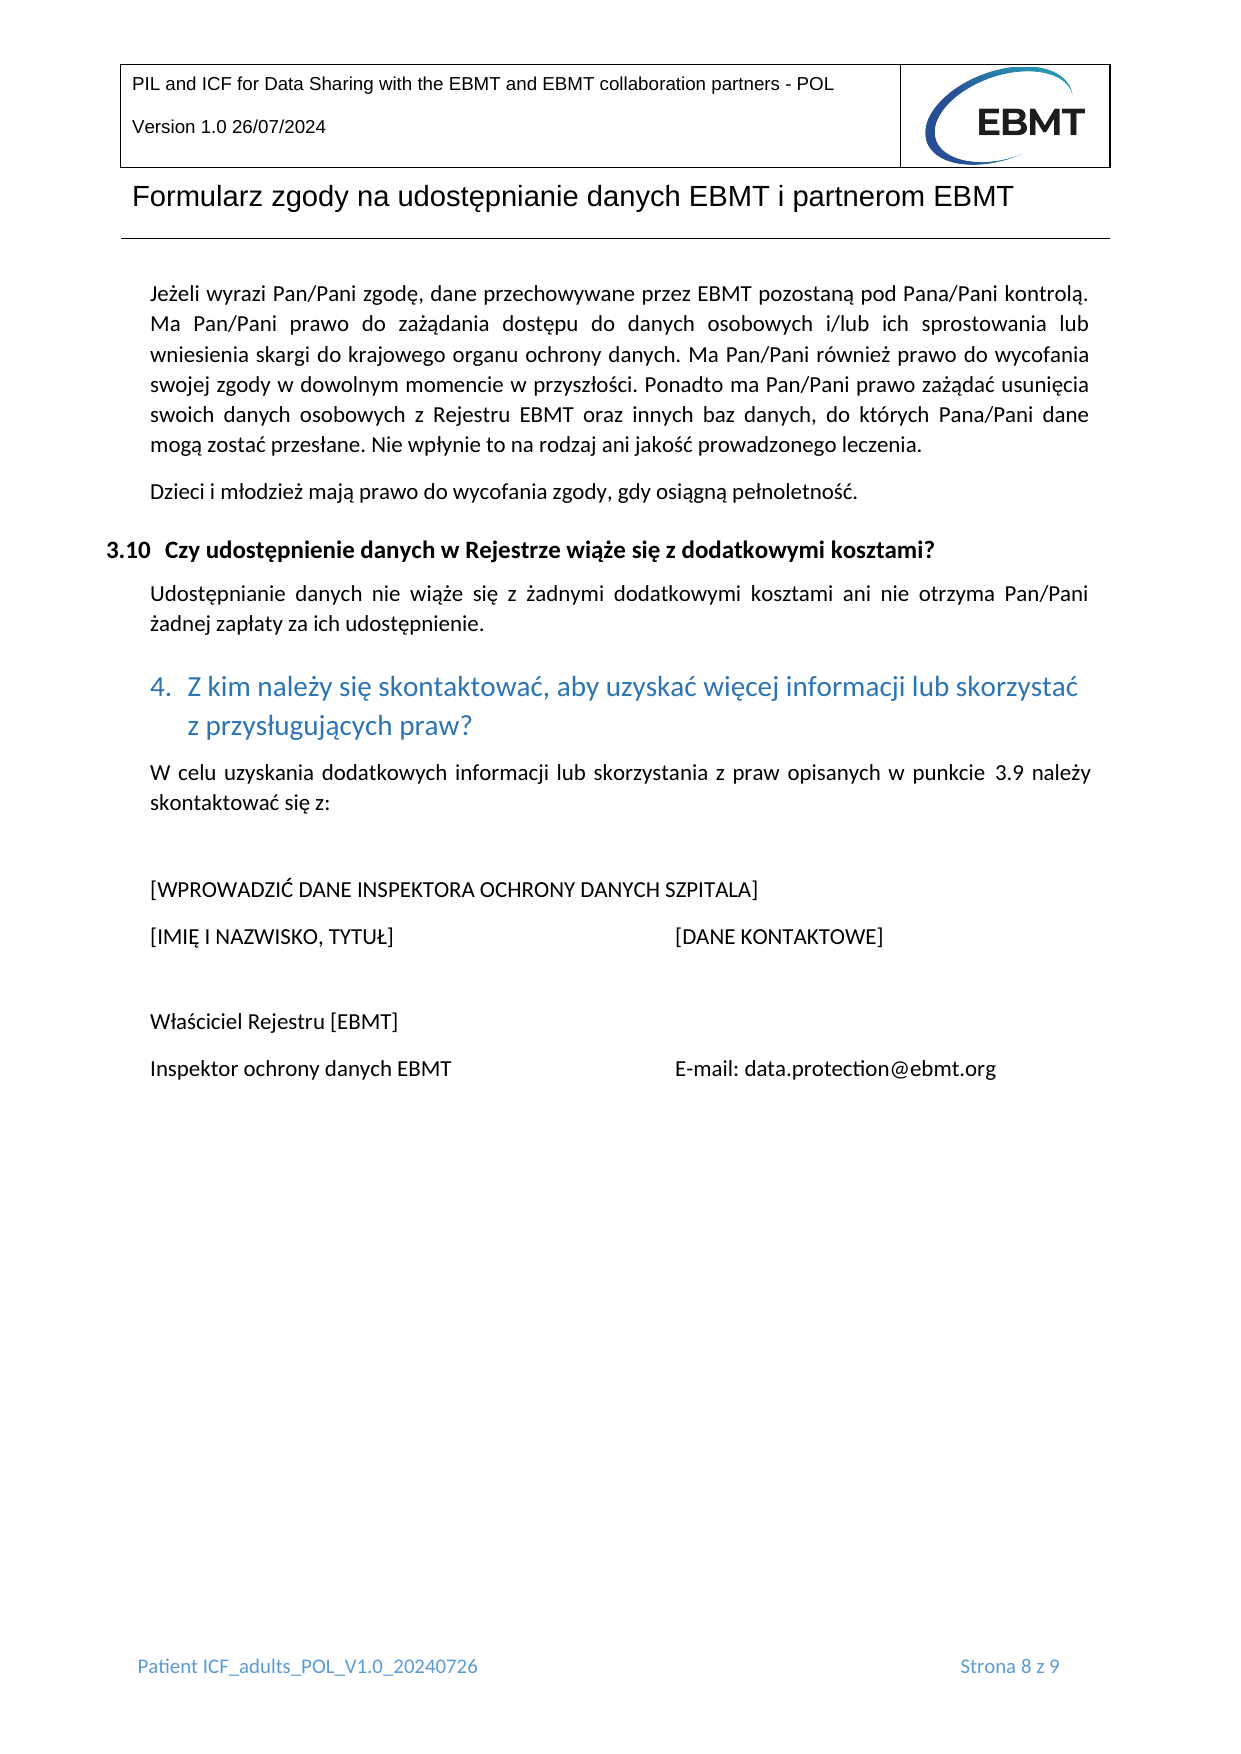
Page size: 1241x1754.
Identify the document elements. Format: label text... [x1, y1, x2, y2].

subtitle Z kim należy się skontaktować, aby uzyskać więcej informacji lub skorzystać z przysługujących praw? [150, 668, 1090, 742]
text Właściciel Rejestru [EBMT] [150, 1007, 1105, 1035]
text [WPROWADZIĆ DANE INSPEKTORA OCHRONY DANYCH SZPITALA] [150, 875, 1105, 903]
text Dzieci i młodzież mają prawo do wycofania zgody, gdy osiągną pełnoletność. [150, 477, 1105, 505]
text W celu uzyskania dodatkowych informacji lub skorzystania z praw opisanych w punkcie 3.9 należy skontaktować się z: [150, 758, 1091, 816]
text Inspektor ochrony danych EBMT E-mail: data.protection@ebmt.org [150, 1054, 997, 1082]
picture [925, 67, 1085, 165]
subtitle Czy udostępnienie danych w Rejestrze wiąże się z dodatkowymi kosztami? [106, 534, 1105, 564]
text Jeżeli wyrazi Pan/Pani zgodę, dane przechowywane przez EBMT pozostaną pod Pana/Pani kontrolą. Ma Pan/Pani prawo do zażądania dostępu do danych osobowych i/lub ich sprostowania lub wniesienia skargi do krajowego organu ochrony danych. Ma Pan/Pani również prawo do wycofania swojej zgody w dowolnym momencie w przyszłości. Ponadto ma Pan/Pani prawo zażądać usunięcia swoich danych osobowych z Rejestru EBMT oraz innych baz danych, do których Pana/Pani dane mogą zostać przesłane. Nie wpłynie to na rodzaj ani jakość prowadzonego leczenia. [150, 279, 1091, 458]
text Udostępnianie danych nie wiąże się z żadnymi dodatkowymi kosztami ani nie otrzyma Pan/Pani żadnej zapłaty za ich udostępnienie. [150, 579, 1091, 637]
text [IMIĘ I NAZWISKO, TYTUŁ] [DANE KONTAKTOWE] [150, 922, 1105, 950]
